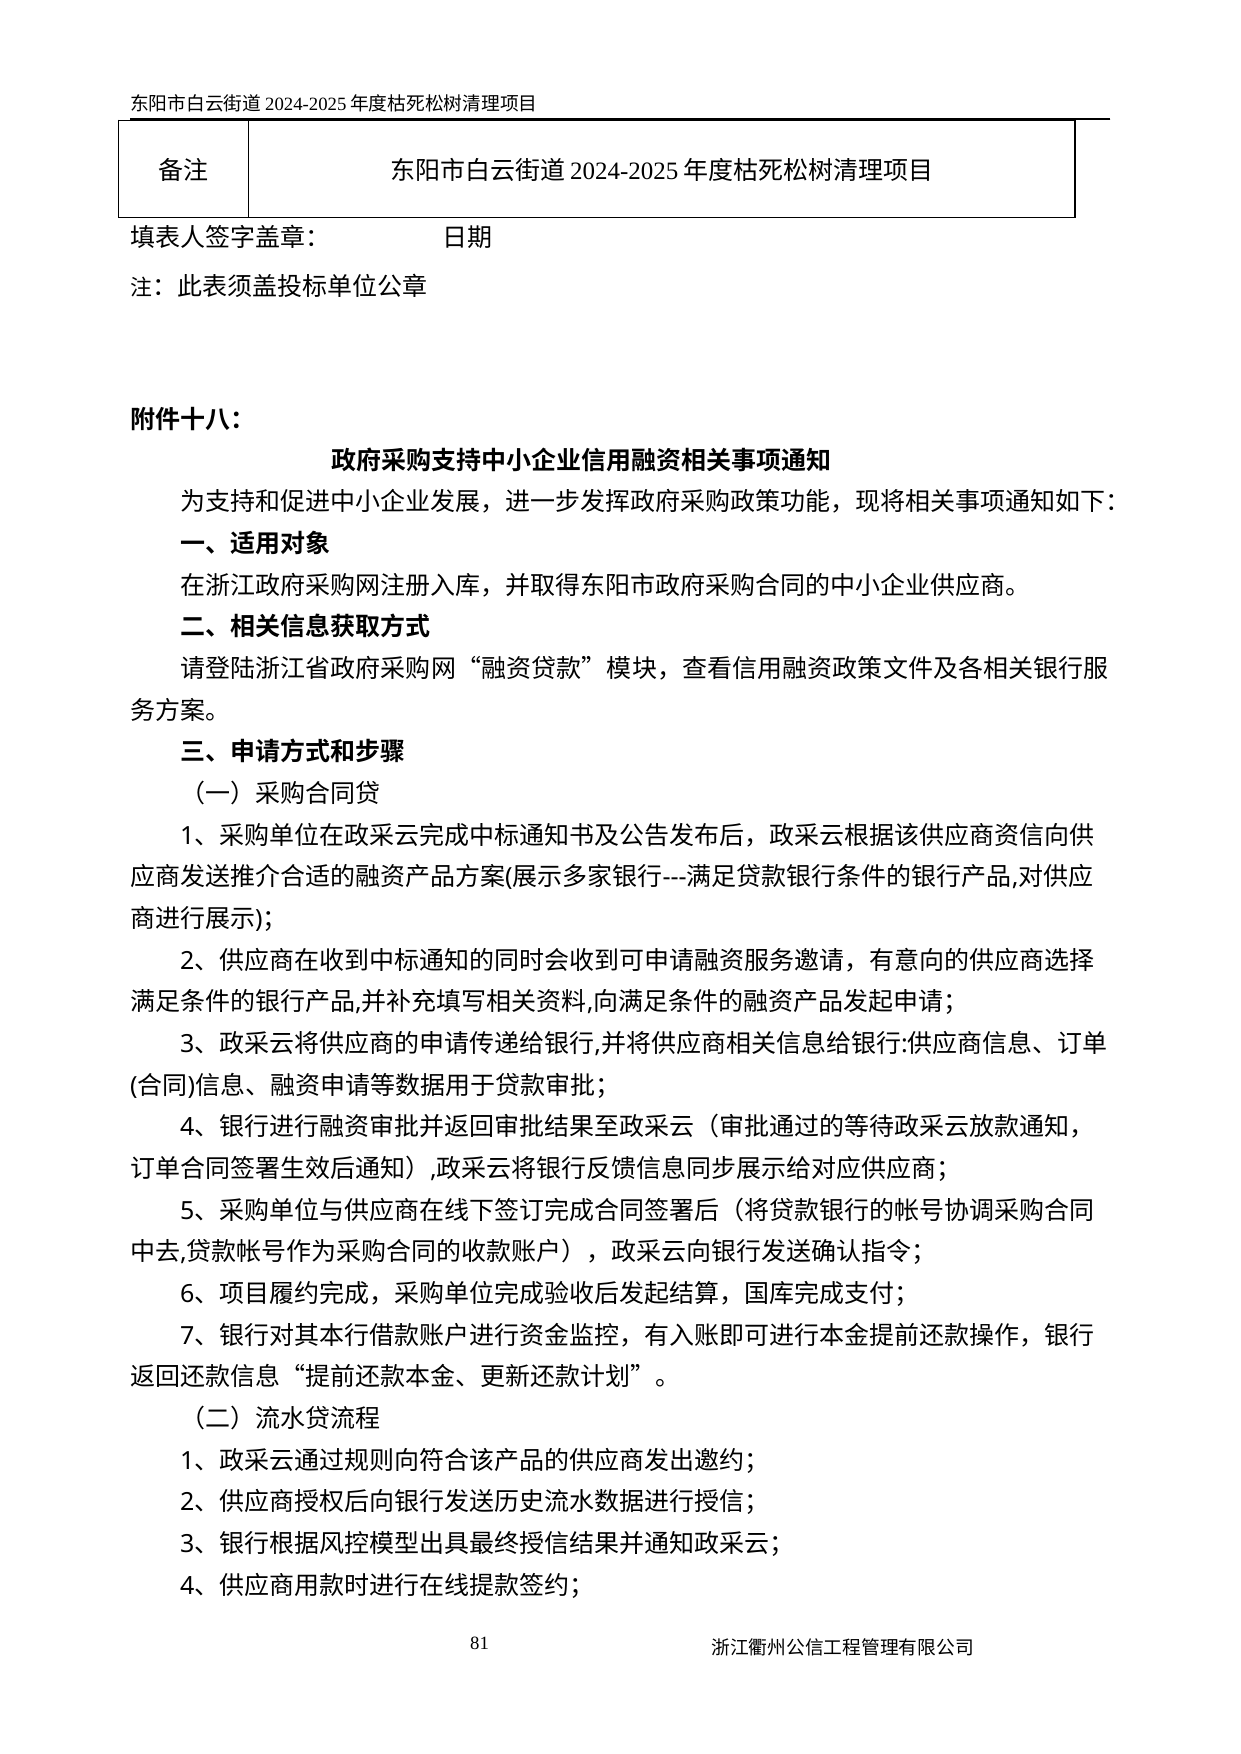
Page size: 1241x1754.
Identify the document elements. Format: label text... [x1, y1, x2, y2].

text 为支持和促进中小企业发展，进一步发挥政府采购政策功能，现将相关事项通知如下： [130, 477, 1110, 519]
text 填表人签字盖章： 日期 [130, 218, 981, 254]
text 6、项目履约完成，采购单位完成验收后发起结算，国库完成支付； [130, 1269, 1110, 1311]
table_cell 备注 [119, 121, 248, 217]
text 注：此表须盖投标单位公章 [130, 267, 1126, 303]
text 1、政采云通过规则向符合该产品的供应商发出邀约； [130, 1436, 1110, 1477]
text 5、采购单位与供应商在线下签订完成合同签署后（将贷款银行的帐号协调采购合同中去,贷款帐号作为采购合同的收款账户），政采云向银行发送确认指令； [130, 1186, 1110, 1269]
text 一、适用对象 [130, 519, 1110, 561]
text （一）采购合同贷 [130, 769, 1110, 811]
text 政府采购支持中小企业信用融资相关事项通知 [130, 436, 1110, 477]
text 3、银行根据风控模型出具最终授信结果并通知政采云； [130, 1519, 1110, 1561]
text 2、供应商授权后向银行发送历史流水数据进行授信； [130, 1477, 1110, 1519]
text 7、银行对其本行借款账户进行资金监控，有入账即可进行本金提前还款操作，银行返回还款信息“提前还款本金、更新还款计划”。 [130, 1311, 1110, 1394]
text 2、供应商在收到中标通知的同时会收到可申请融资服务邀请，有意向的供应商选择满足条件的银行产品,并补充填写相关资料,向满足条件的融资产品发起申请； [130, 936, 1110, 1019]
text 1、采购单位在政采云完成中标通知书及公告发布后，政采云根据该供应商资信向供应商发送推介合适的融资产品方案(展示多家银行---满足贷款银行条件的银行产品,对供应商进行展示)； [130, 811, 1110, 936]
text 在浙江政府采购网注册入库，并取得东阳市政府采购合同的中小企业供应商。 [130, 561, 1110, 602]
text 三、申请方式和步骤 [130, 727, 1110, 769]
text 4、供应商用款时进行在线提款签约； [130, 1561, 1110, 1602]
text 附件十八： [130, 399, 1110, 436]
text （二）流水贷流程 [130, 1394, 1110, 1436]
text 4、银行进行融资审批并返回审批结果至政采云（审批通过的等待政采云放款通知，订单合同签署生效后通知）,政采云将银行反馈信息同步展示给对应供应商； [130, 1102, 1110, 1186]
table_cell 东阳市白云街道2024-2025年度枯死松树清理项目 [249, 121, 1074, 217]
text 请登陆浙江省政府采购网“融资贷款”模块，查看信用融资政策文件及各相关银行服务方案。 [130, 644, 1110, 727]
text 3、政采云将供应商的申请传递给银行,并将供应商相关信息给银行:供应商信息、订单(合同)信息、融资申请等数据用于贷款审批； [130, 1019, 1110, 1102]
text 二、相关信息获取方式 [130, 602, 1110, 644]
